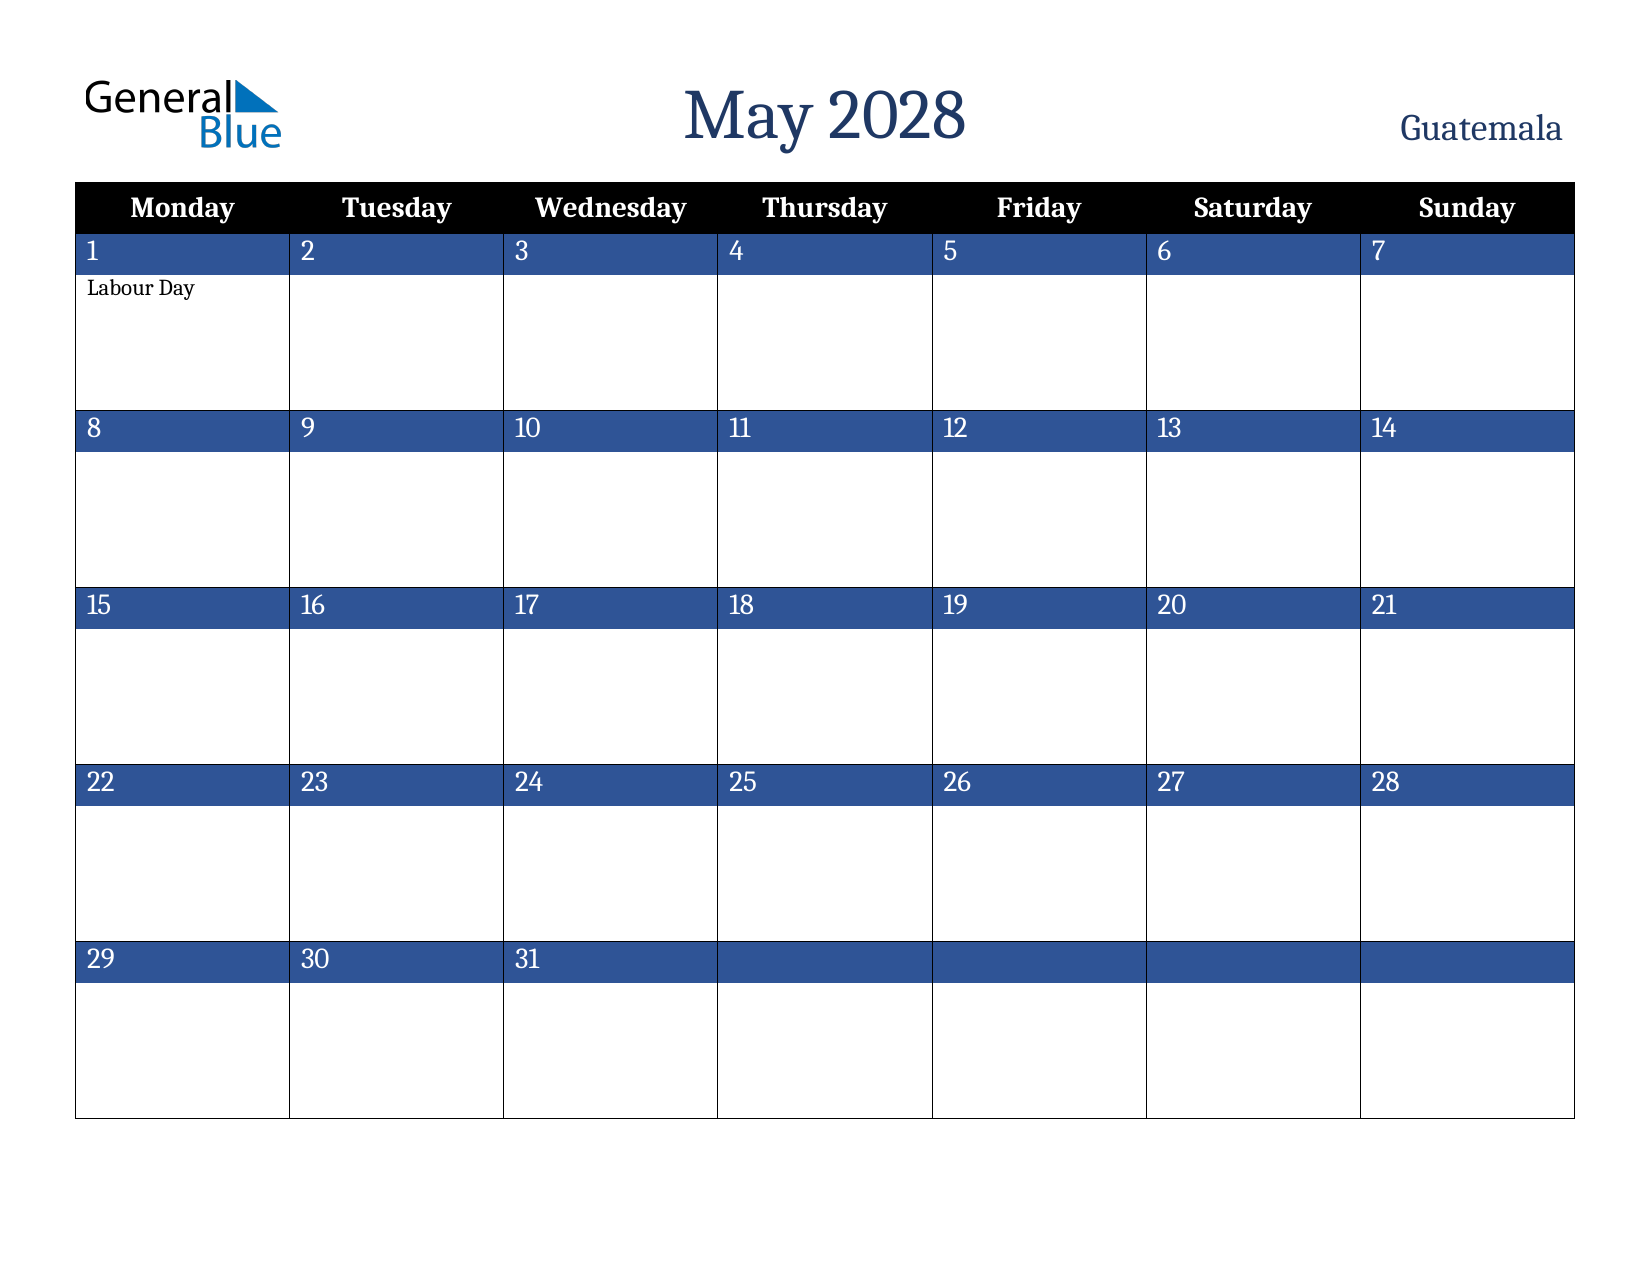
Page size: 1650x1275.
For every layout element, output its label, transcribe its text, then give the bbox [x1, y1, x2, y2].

table_cell [290, 806, 503, 941]
table_cell 23 [290, 765, 503, 806]
table_cell 11 [718, 411, 932, 452]
table_cell [290, 452, 503, 587]
table_cell 8 [76, 411, 289, 452]
table_cell [1147, 942, 1360, 983]
picture [86, 80, 281, 148]
table_header [76, 75, 503, 182]
table_cell 22 [76, 765, 289, 806]
table_cell 12 [933, 411, 1146, 452]
table_cell [933, 806, 1146, 941]
table_cell [718, 806, 932, 941]
table_cell [504, 983, 717, 1118]
table_cell [1361, 942, 1574, 983]
table_cell [933, 452, 1146, 587]
table_cell 16 [290, 588, 503, 629]
table_cell 10 [504, 411, 717, 452]
table_cell [1361, 629, 1574, 764]
table_cell Monday [76, 183, 289, 233]
table_cell Sunday [1361, 183, 1574, 233]
table_cell [504, 629, 717, 764]
table_cell [504, 452, 717, 587]
table_cell [1147, 275, 1360, 410]
table_cell [1147, 806, 1360, 941]
table_cell 20 [1147, 588, 1360, 629]
table_cell 5 [933, 234, 1146, 275]
table_cell [933, 629, 1146, 764]
table_cell 4 [718, 234, 932, 275]
table_cell [504, 806, 717, 941]
table_cell [290, 629, 503, 764]
table_cell [76, 806, 289, 941]
table_cell 14 [1361, 411, 1574, 452]
table_cell Saturday [1147, 183, 1360, 233]
table_cell [1147, 629, 1360, 764]
table_cell [933, 983, 1146, 1118]
table_cell 30 [290, 942, 503, 983]
table_cell 31 [504, 942, 717, 983]
table_header Guatemala [1146, 75, 1574, 182]
table_cell [290, 983, 503, 1118]
table_cell [933, 275, 1146, 410]
table_cell [76, 983, 289, 1118]
table_cell [718, 942, 932, 983]
table_header May 2028 [504, 75, 1146, 182]
table_cell [718, 452, 932, 587]
table_cell Wednesday [504, 183, 717, 233]
table_cell Tuesday [290, 183, 503, 233]
table_cell [290, 275, 503, 410]
table_cell 26 [933, 765, 1146, 806]
table_cell [1361, 275, 1574, 410]
table_cell [1361, 806, 1574, 941]
table_cell 1 [76, 234, 289, 275]
table_cell 21 [1361, 588, 1574, 629]
table_cell 7 [1361, 234, 1574, 275]
table_cell 28 [1361, 765, 1574, 806]
table_cell [1147, 452, 1360, 587]
table_cell 6 [1147, 234, 1360, 275]
table_cell Labour Day [76, 275, 289, 410]
table_cell [1147, 983, 1360, 1118]
table_cell 27 [1147, 765, 1360, 806]
table_cell Friday [933, 183, 1146, 233]
table_cell 18 [718, 588, 932, 629]
table_cell [718, 275, 932, 410]
table_cell 17 [504, 588, 717, 629]
table_cell [718, 629, 932, 764]
table_cell [76, 452, 289, 587]
table_cell 13 [1147, 411, 1360, 452]
table_cell 2 [290, 234, 503, 275]
table_cell 24 [504, 765, 717, 806]
table_cell Thursday [718, 183, 932, 233]
table_cell 29 [76, 942, 289, 983]
table_cell 9 [290, 411, 503, 452]
table_cell [1361, 983, 1574, 1118]
table_cell [718, 983, 932, 1118]
table_cell [504, 275, 717, 410]
table_cell [1361, 452, 1574, 587]
table_cell 25 [718, 765, 932, 806]
table_cell 3 [504, 234, 717, 275]
table_cell [76, 629, 289, 764]
table_cell 19 [933, 588, 1146, 629]
table_cell 15 [76, 588, 289, 629]
table_cell [933, 942, 1146, 983]
